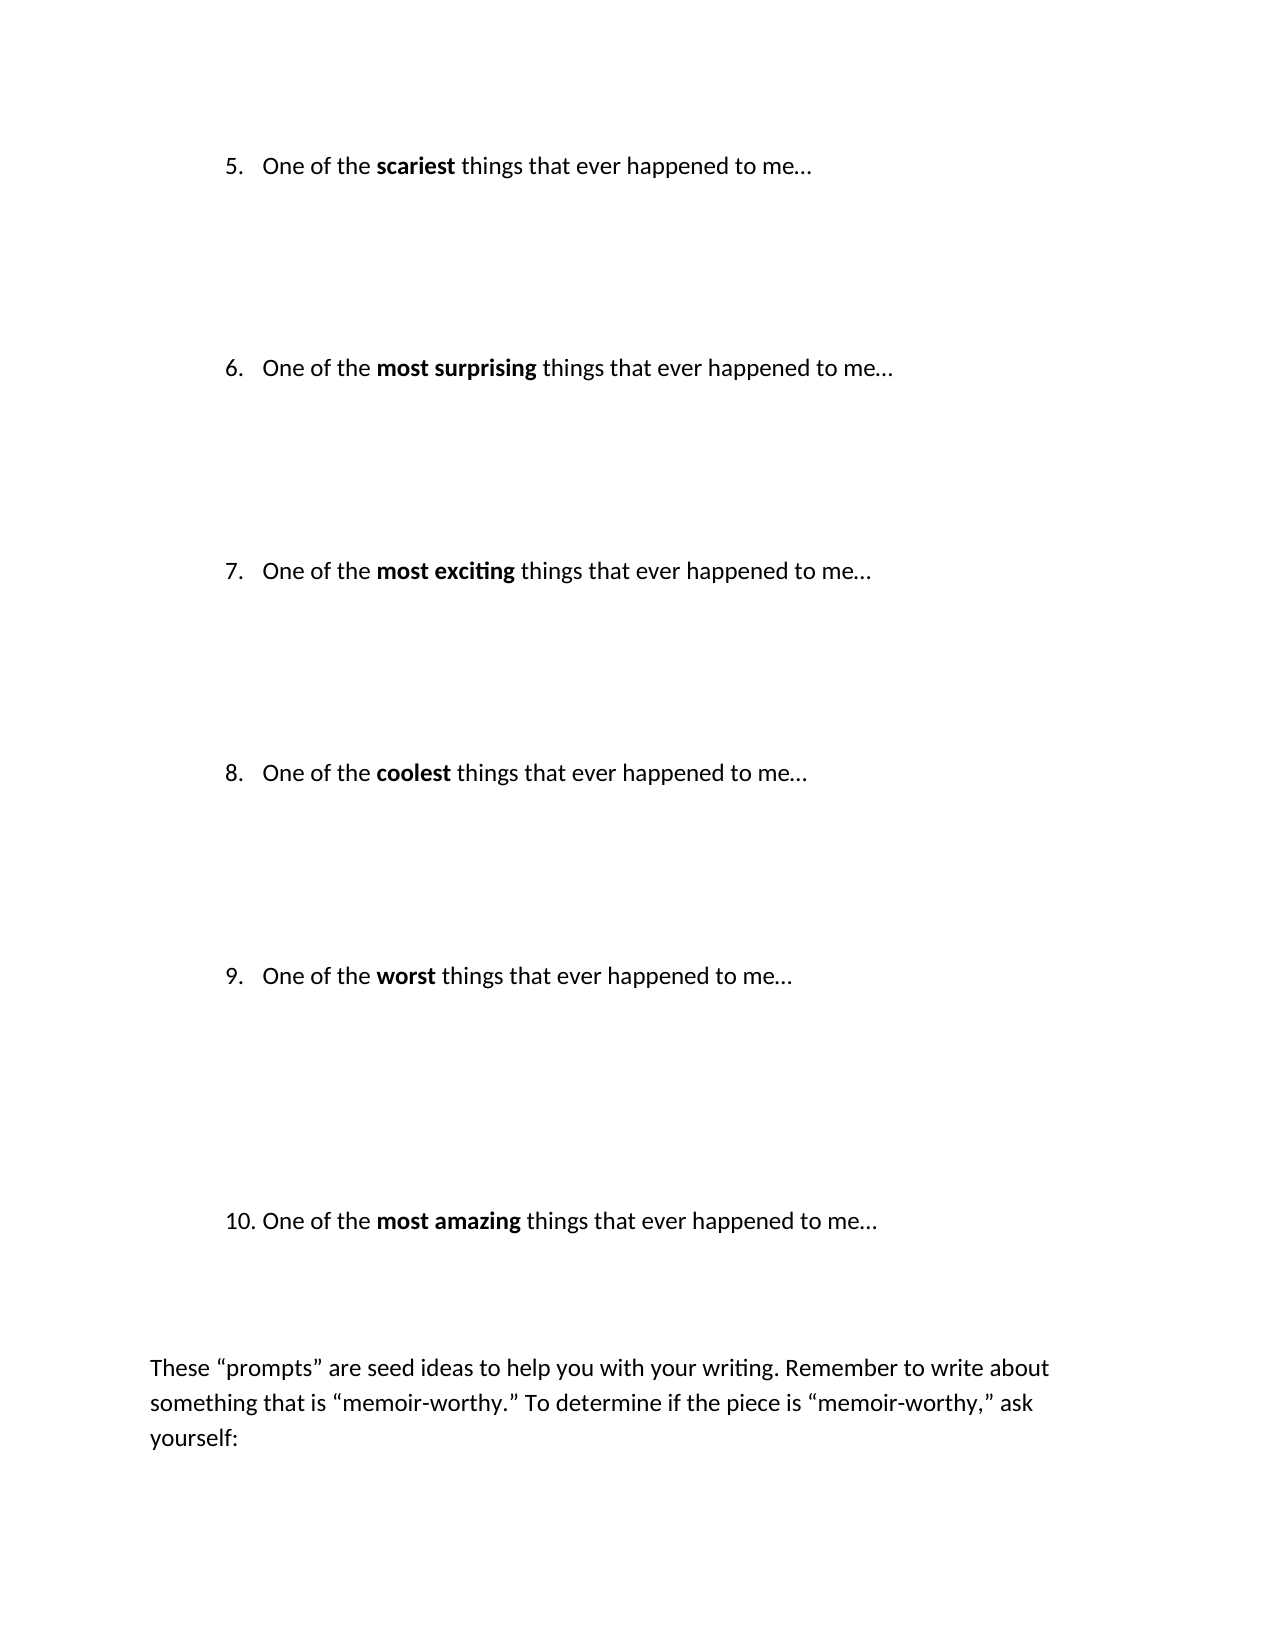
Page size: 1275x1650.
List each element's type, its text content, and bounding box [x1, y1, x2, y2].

list One of the most exciting things that ever happened to me… [225, 555, 1125, 586]
list One of the worst things that ever happened to me… [225, 960, 1125, 991]
list One of the coolest things that ever happened to me… [225, 757, 1125, 788]
list One of the most amazing things that ever happened to me… [225, 1205, 1125, 1236]
list One of the scariest things that ever happened to me… [225, 150, 1125, 181]
text These “prompts” are seed ideas to help you with your writing. Remember to write about something that is “memoir-worthy.” To determine if the piece is “memoir-worthy,” ask yourself: [150, 1352, 1125, 1452]
list One of the most surprising things that ever happened to me… [225, 352, 1125, 383]
